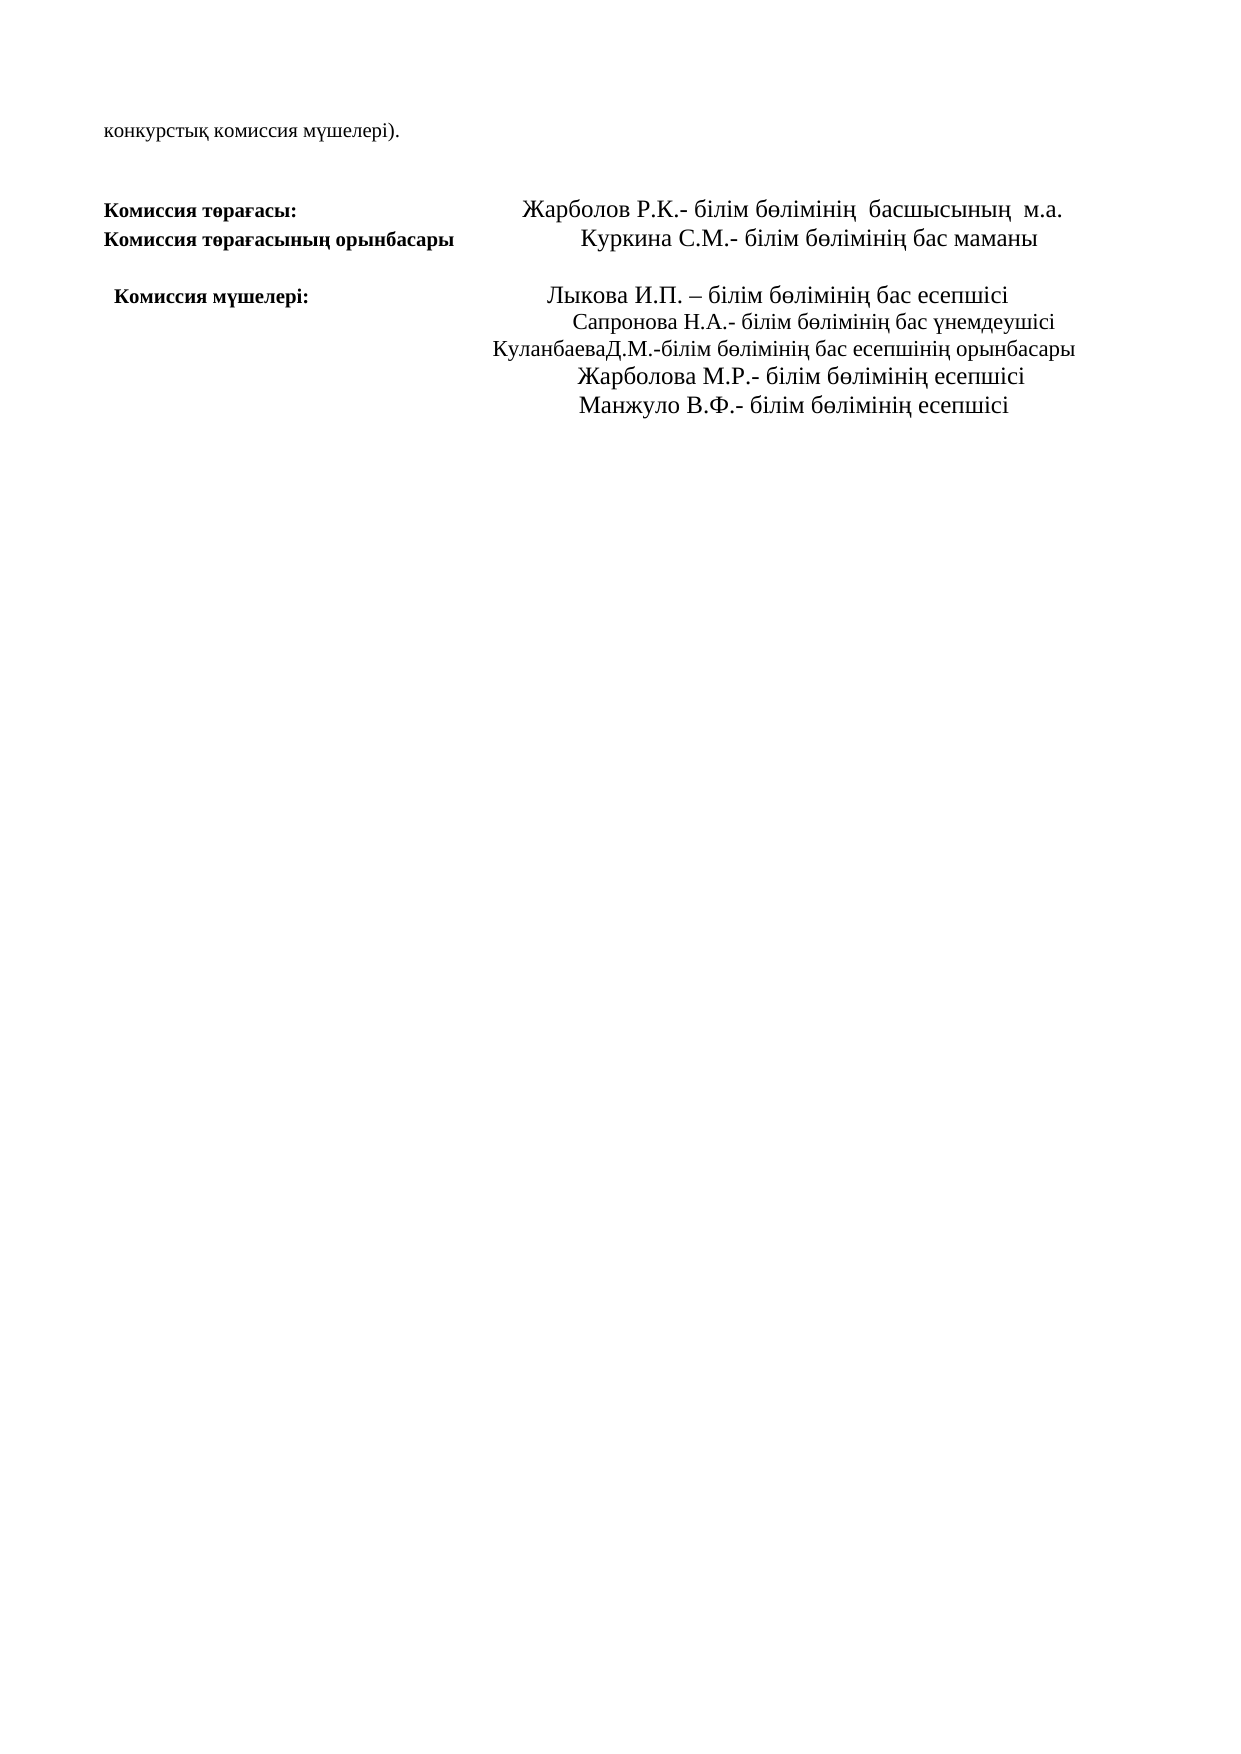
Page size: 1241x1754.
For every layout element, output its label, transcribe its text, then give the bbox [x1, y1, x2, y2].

text КуланбаеваД.М.-білім бөлімінің бас есепшінің орынбасары [103, 335, 1152, 361]
text Сапронова Н.А.- білім бөлімінің бас үнемдеушісі [103, 308, 1152, 335]
text Манжуло В.Ф.- білім бөлімінің есепшісі [103, 390, 1152, 419]
text Жарболова М.Р.- білім бөлімінің есепшісі [103, 361, 1152, 390]
text Комиссия төрағасы: Жарболов Р.К.- білім бөлімінің басшысының м.а. [103, 194, 1152, 223]
text Комиссия мүшелері: Лыкова И.П. – білім бөлімінің бас есепшісі [103, 280, 1152, 308]
text конкурстық комиссия мүшелері). [103, 118, 1152, 142]
text Комиссия төрағасының орынбасары Куркина С.М.- білім бөлімінің бас маманы [103, 223, 1152, 252]
